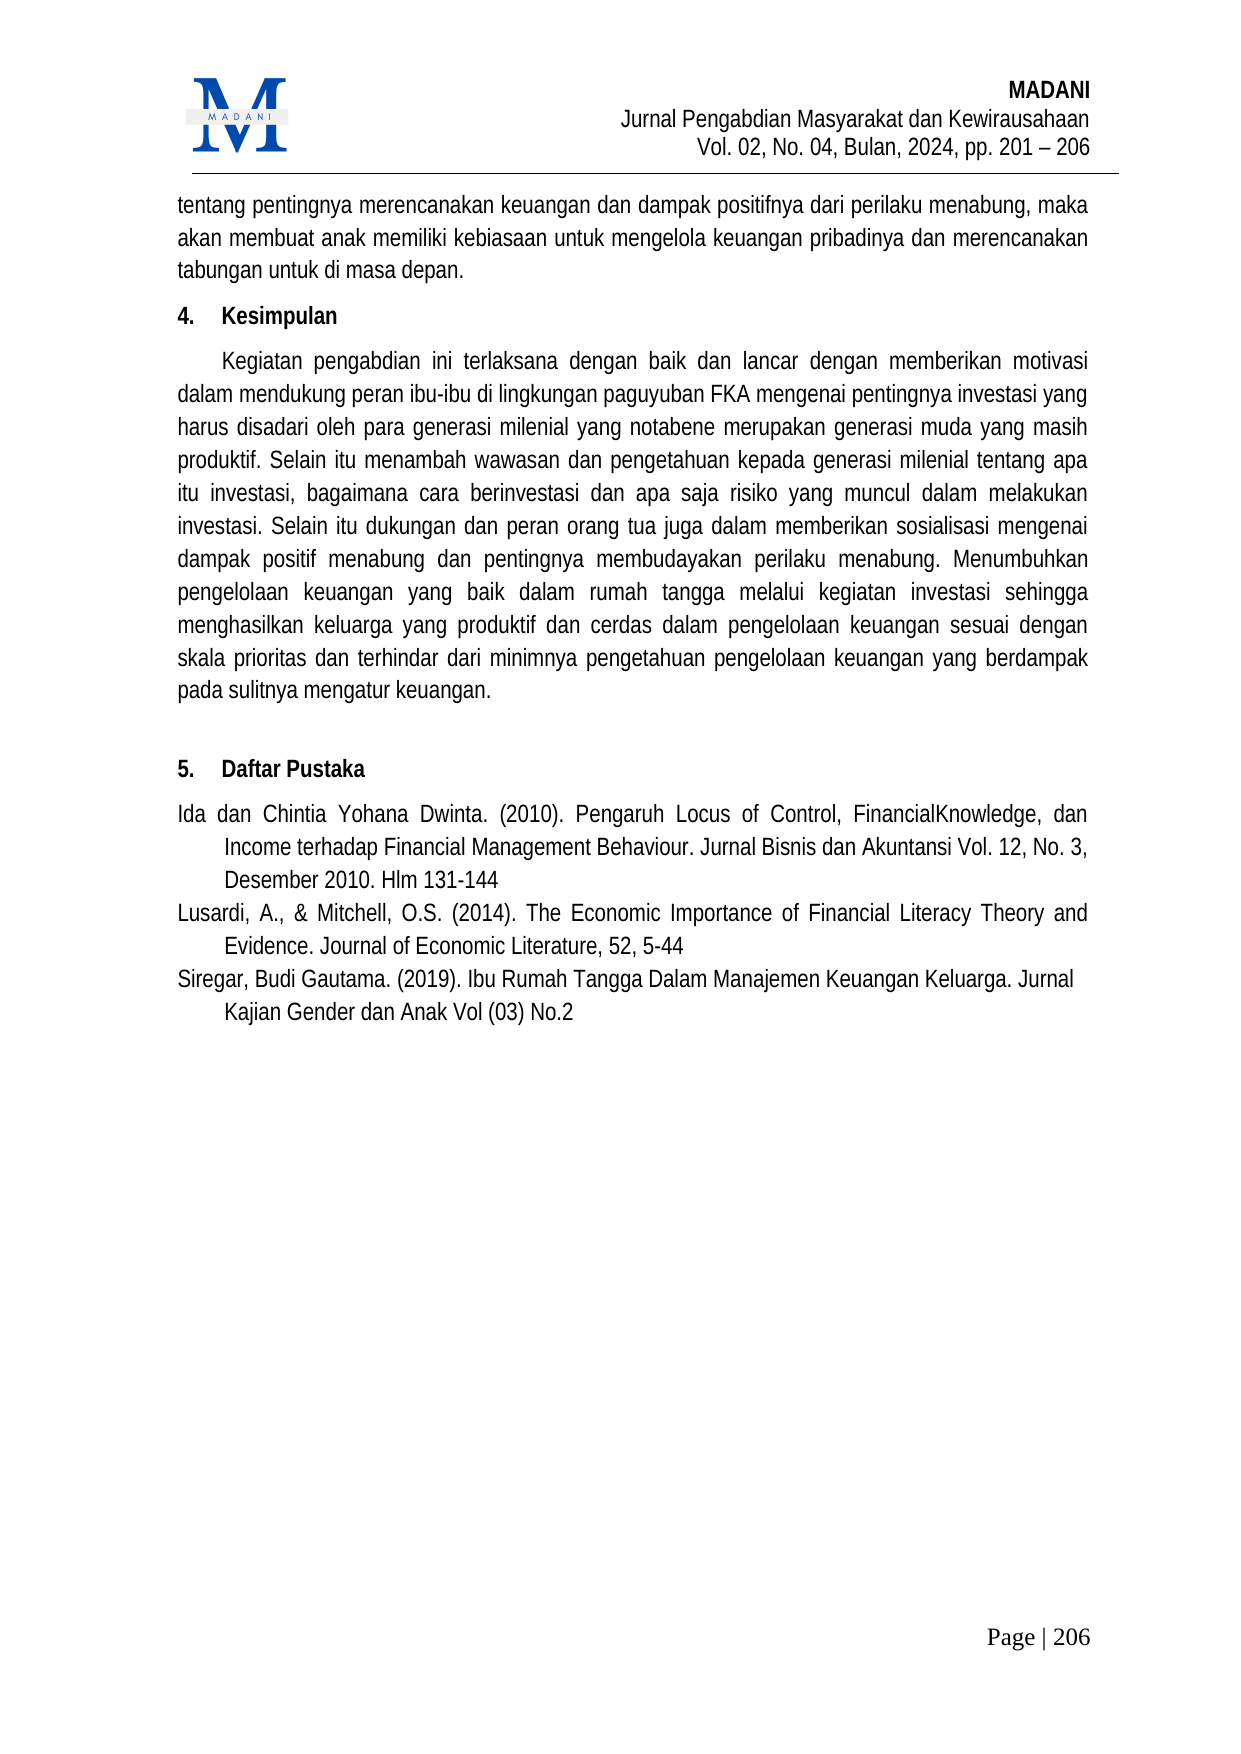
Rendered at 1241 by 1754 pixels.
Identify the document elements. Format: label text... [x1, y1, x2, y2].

picture [177, 75, 295, 155]
text Kegiatan pengabdian ini terlaksana dengan baik dan lancar dengan memberikan motivasi dalam mendukung peran ibu-ibu di lingkungan paguyuban FKA mengenai pentingnya investasi yang harus disadari oleh para generasi milenial yang notabene merupakan generasi muda yang masih produktif. Selain itu menambah wawasan dan pengetahuan kepada generasi milenial tentang apa itu investasi, bagaimana cara berinvestasi dan apa saja risiko yang muncul dalam melakukan investasi. Selain itu dukungan dan peran orang tua juga dalam memberikan sosialisasi mengenai dampak positif menabung dan pentingnya membudayakan perilaku menabung. Menumbuhkan pengelolaan keuangan yang baik dalam rumah tangga melalui kegiatan investasi sehingga menghasilkan keluarga yang produktif dan cerdas dalam pengelolaan keuangan sesuai dengan skala prioritas dan terhindar dari minimnya pengetahuan pengelolaan keuangan yang berdampak pada sulitnya mengatur keuangan. [177, 346, 1090, 704]
text Siregar, Budi Gautama. (2019). Ibu Rumah Tangga Dalam Manajemen Keuangan Keluarga. Jurnal Kajian Gender dan Anak Vol (03) No.2 [177, 964, 1090, 1025]
list Kesimpulan [177, 301, 1090, 329]
text Lusardi, A., & Mitchell, O.S. (2014). The Economic Importance of Financial Literacy Theory and Evidence. Journal of Economic Literature, 52, 5-44 [177, 898, 1090, 959]
text Ida dan Chintia Yohana Dwinta. (2010). Pengaruh Locus of Control, FinancialKnowledge, dan Income terhadap Financial Management Behaviour. Jurnal Bisnis dan Akuntansi Vol. 12, No. 3, Desember 2010. Hlm 131-144 [177, 799, 1090, 894]
list Daftar Pustaka [177, 754, 1090, 782]
